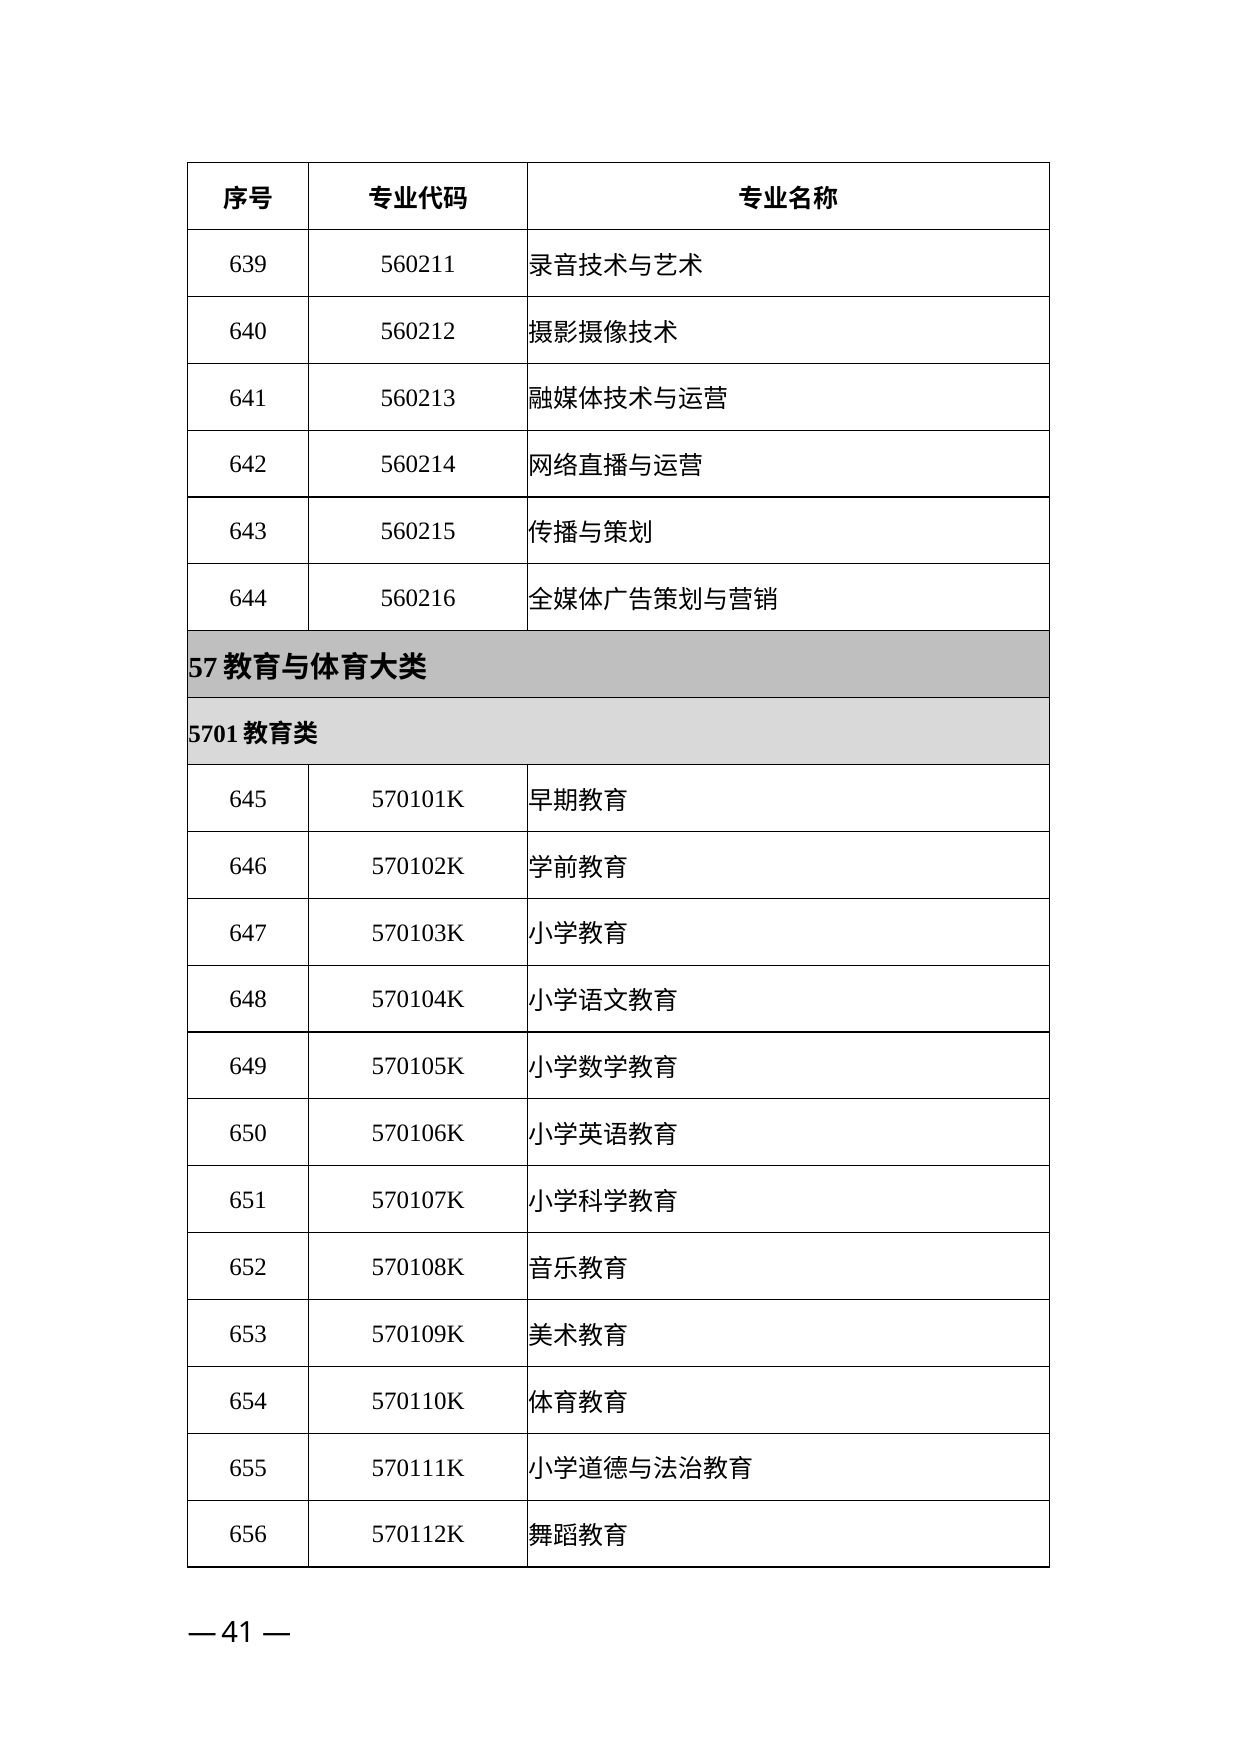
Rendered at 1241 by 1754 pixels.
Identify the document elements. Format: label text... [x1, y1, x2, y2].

table_cell 570108K [309, 1233, 527, 1299]
table_header 专业名称 [528, 163, 1049, 229]
table_cell 学前教育 [528, 832, 1049, 898]
table_cell 647 [188, 899, 308, 964]
table_cell 舞蹈教育 [528, 1501, 1049, 1566]
table_cell 570111K [309, 1434, 527, 1499]
table_cell 570109K [309, 1300, 527, 1366]
table_cell 小学教育 [528, 899, 1049, 964]
table_cell 小学英语教育 [528, 1099, 1049, 1165]
table_cell 570110K [309, 1367, 527, 1433]
table_cell 5701教育类 [188, 698, 1049, 764]
table_cell 644 [188, 564, 308, 630]
table_cell 639 [188, 230, 308, 296]
table_cell 560211 [309, 230, 527, 296]
table_cell 57教育与体育大类 [188, 631, 1049, 697]
table_cell 小学道德与法治教育 [528, 1434, 1049, 1499]
table_cell 560212 [309, 297, 527, 363]
table_cell 655 [188, 1434, 308, 1499]
table_cell 570104K [309, 966, 527, 1031]
table_header 专业代码 [309, 163, 527, 229]
table_cell 641 [188, 364, 308, 429]
table_cell 652 [188, 1233, 308, 1299]
table_cell 560213 [309, 364, 527, 429]
table_cell 小学科学教育 [528, 1166, 1049, 1232]
table_cell 融媒体技术与运营 [528, 364, 1049, 429]
table_cell 570107K [309, 1166, 527, 1232]
table_cell 570105K [309, 1033, 527, 1098]
table_cell 570101K [309, 765, 527, 831]
table_cell 570106K [309, 1099, 527, 1165]
table_cell 654 [188, 1367, 308, 1433]
table_cell 体育教育 [528, 1367, 1049, 1433]
table_cell 649 [188, 1033, 308, 1098]
table_cell 643 [188, 498, 308, 563]
table_cell 650 [188, 1099, 308, 1165]
table_cell 653 [188, 1300, 308, 1366]
table_cell 传播与策划 [528, 498, 1049, 563]
table_cell 651 [188, 1166, 308, 1232]
table_cell 645 [188, 765, 308, 831]
table_cell 570103K [309, 899, 527, 964]
table_cell 640 [188, 297, 308, 363]
table_cell 全媒体广告策划与营销 [528, 564, 1049, 630]
table_header 序号 [188, 163, 308, 229]
table_cell 560215 [309, 498, 527, 563]
table_cell 音乐教育 [528, 1233, 1049, 1299]
table_cell 摄影摄像技术 [528, 297, 1049, 363]
table_cell 648 [188, 966, 308, 1031]
table_cell 560214 [309, 431, 527, 496]
table_cell 656 [188, 1501, 308, 1566]
table_cell 小学语文教育 [528, 966, 1049, 1031]
table_cell 646 [188, 832, 308, 898]
table_cell 录音技术与艺术 [528, 230, 1049, 296]
table_cell 网络直播与运营 [528, 431, 1049, 496]
table_cell 560216 [309, 564, 527, 630]
table_cell 642 [188, 431, 308, 496]
table_cell 570102K [309, 832, 527, 898]
table_cell 570112K [309, 1501, 527, 1566]
table_cell 早期教育 [528, 765, 1049, 831]
table_cell 美术教育 [528, 1300, 1049, 1366]
table_cell 小学数学教育 [528, 1033, 1049, 1098]
